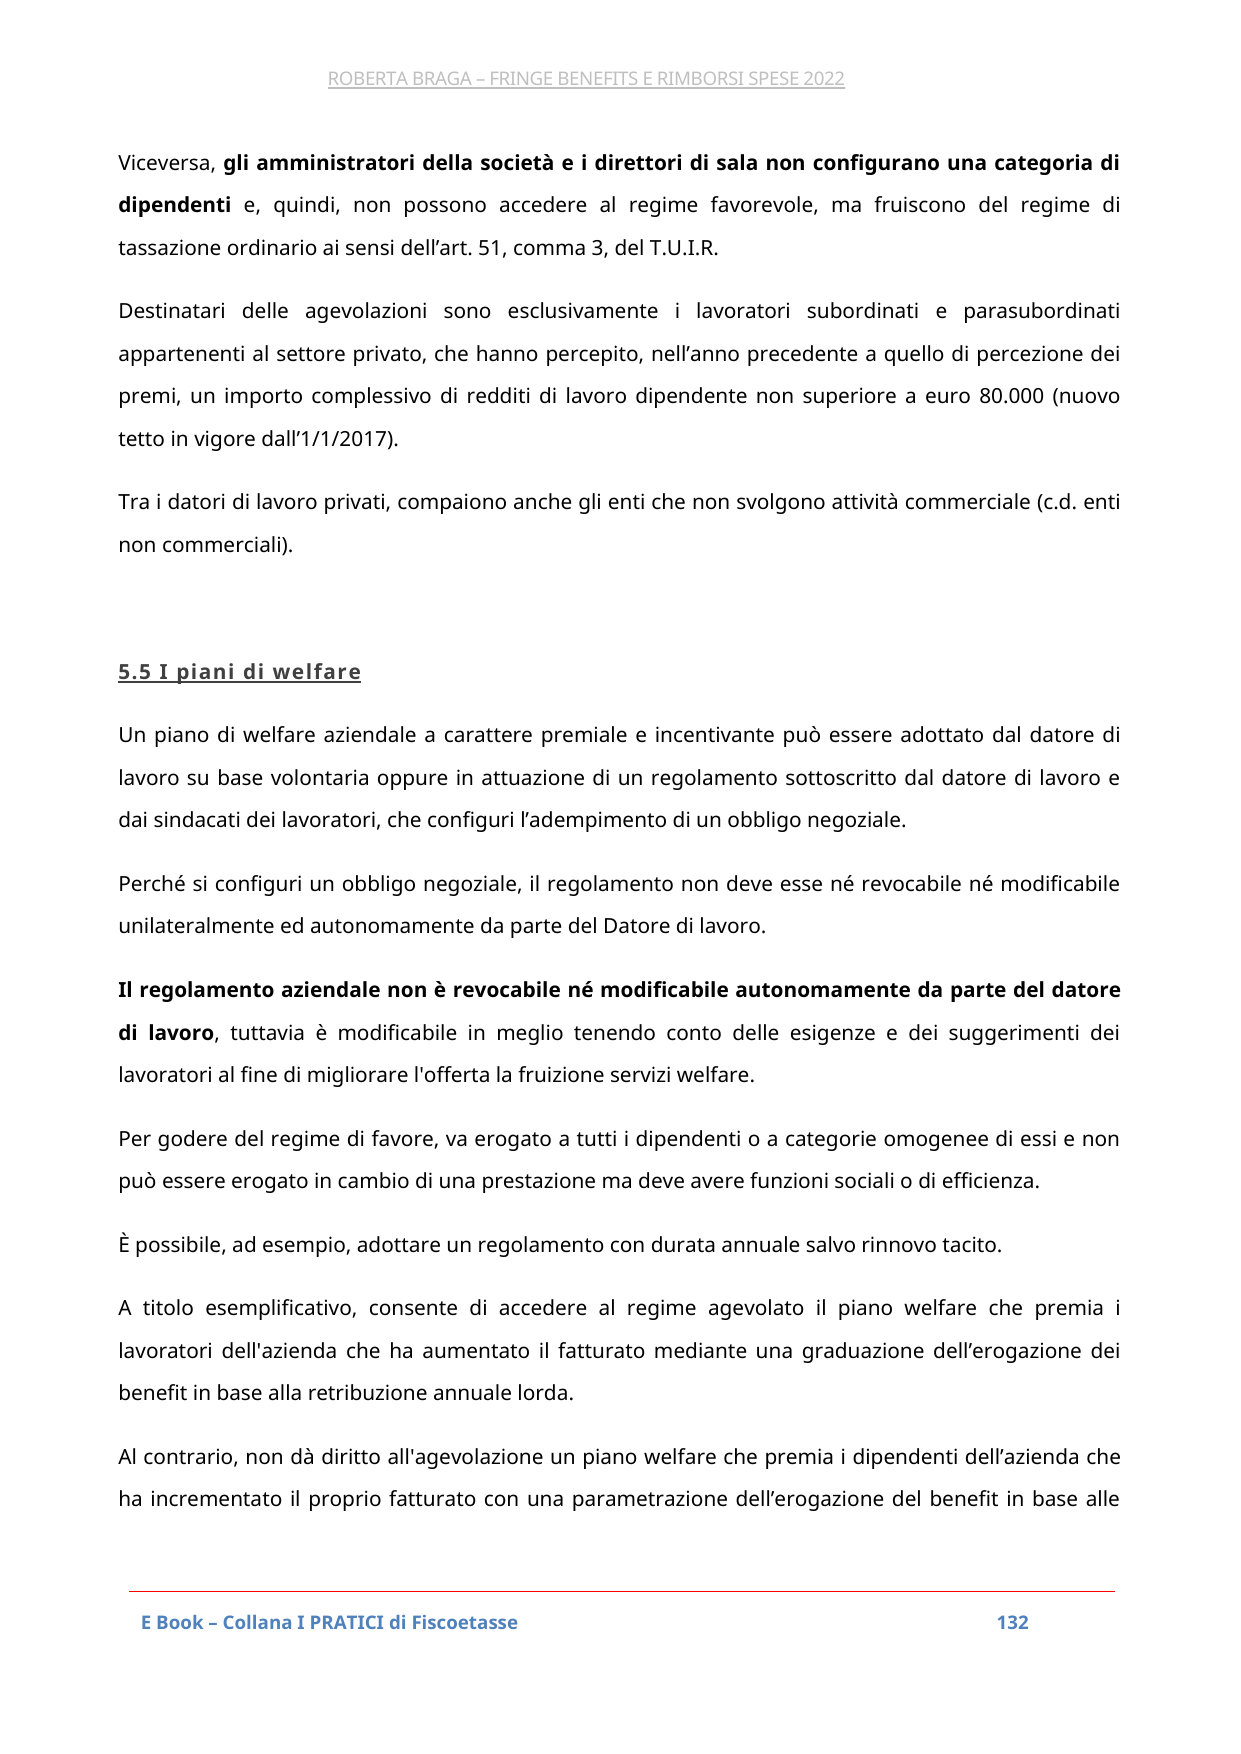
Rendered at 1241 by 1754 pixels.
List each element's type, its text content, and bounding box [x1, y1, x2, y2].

subtitle 5.5 I piani di welfare [118, 657, 1122, 685]
text Per godere del regime di favore, va erogato a tutti i dipendenti o a categorie omogenee di essi e non può essere erogato in cambio di una prestazione ma deve avere funzioni sociali o di efficienza. [118, 1124, 1122, 1195]
text A titolo esemplificativo, consente di accedere al regime agevolato il piano welfare che premia i lavoratori dell'azienda che ha aumentato il fatturato mediante una graduazione dell’erogazione dei benefit in base alla retribuzione annuale lorda. [118, 1293, 1122, 1407]
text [118, 1442, 1122, 1513]
text È possibile, ad esempio, adottare un regolamento con durata annuale salvo rinnovo tacito. [118, 1230, 1122, 1258]
text Destinatari delle agevolazioni sono esclusivamente i lavoratori subordinati e parasubordinati appartenenti al settore privato, che hanno percepito, nell’anno precedente a quello di percezione dei premi, un importo complessivo di redditi di lavoro dipendente non superiore a euro 80.000 (nuovo tetto in vigore dall’1/1/2017). [118, 296, 1122, 452]
text Il regolamento aziendale non è revocabile né modificabile autonomamente da parte del datore di lavoro, tuttavia è modificabile in meglio tenendo conto delle esigenze e dei suggerimenti dei lavoratori al fine di migliorare l'offerta la fruizione servizi welfare. [118, 975, 1122, 1089]
text Perché si configuri un obbligo negoziale, il regolamento non deve esse né revocabile né modificabile unilateralmente ed autonomamente da parte del Datore di lavoro. [118, 869, 1122, 940]
text Un piano di welfare aziendale a carattere premiale e incentivante può essere adottato dal datore di lavoro su base volontaria oppure in attuazione di un regolamento sottoscritto dal datore di lavoro e dai sindacati dei lavoratori, che configuri l’adempimento di un obbligo negoziale. [118, 720, 1122, 834]
text Viceversa, gli amministratori della società e i direttori di sala non configurano una categoria di dipendenti e, quindi, non possono accedere al regime favorevole, ma fruiscono del regime di tassazione ordinario ai sensi dell’art. 51, comma 3, del T.U.I.R. [118, 148, 1122, 261]
text Tra i datori di lavoro privati, compaiono anche gli enti che non svolgono attività commerciale (c.d. enti non commerciali). [118, 487, 1122, 558]
